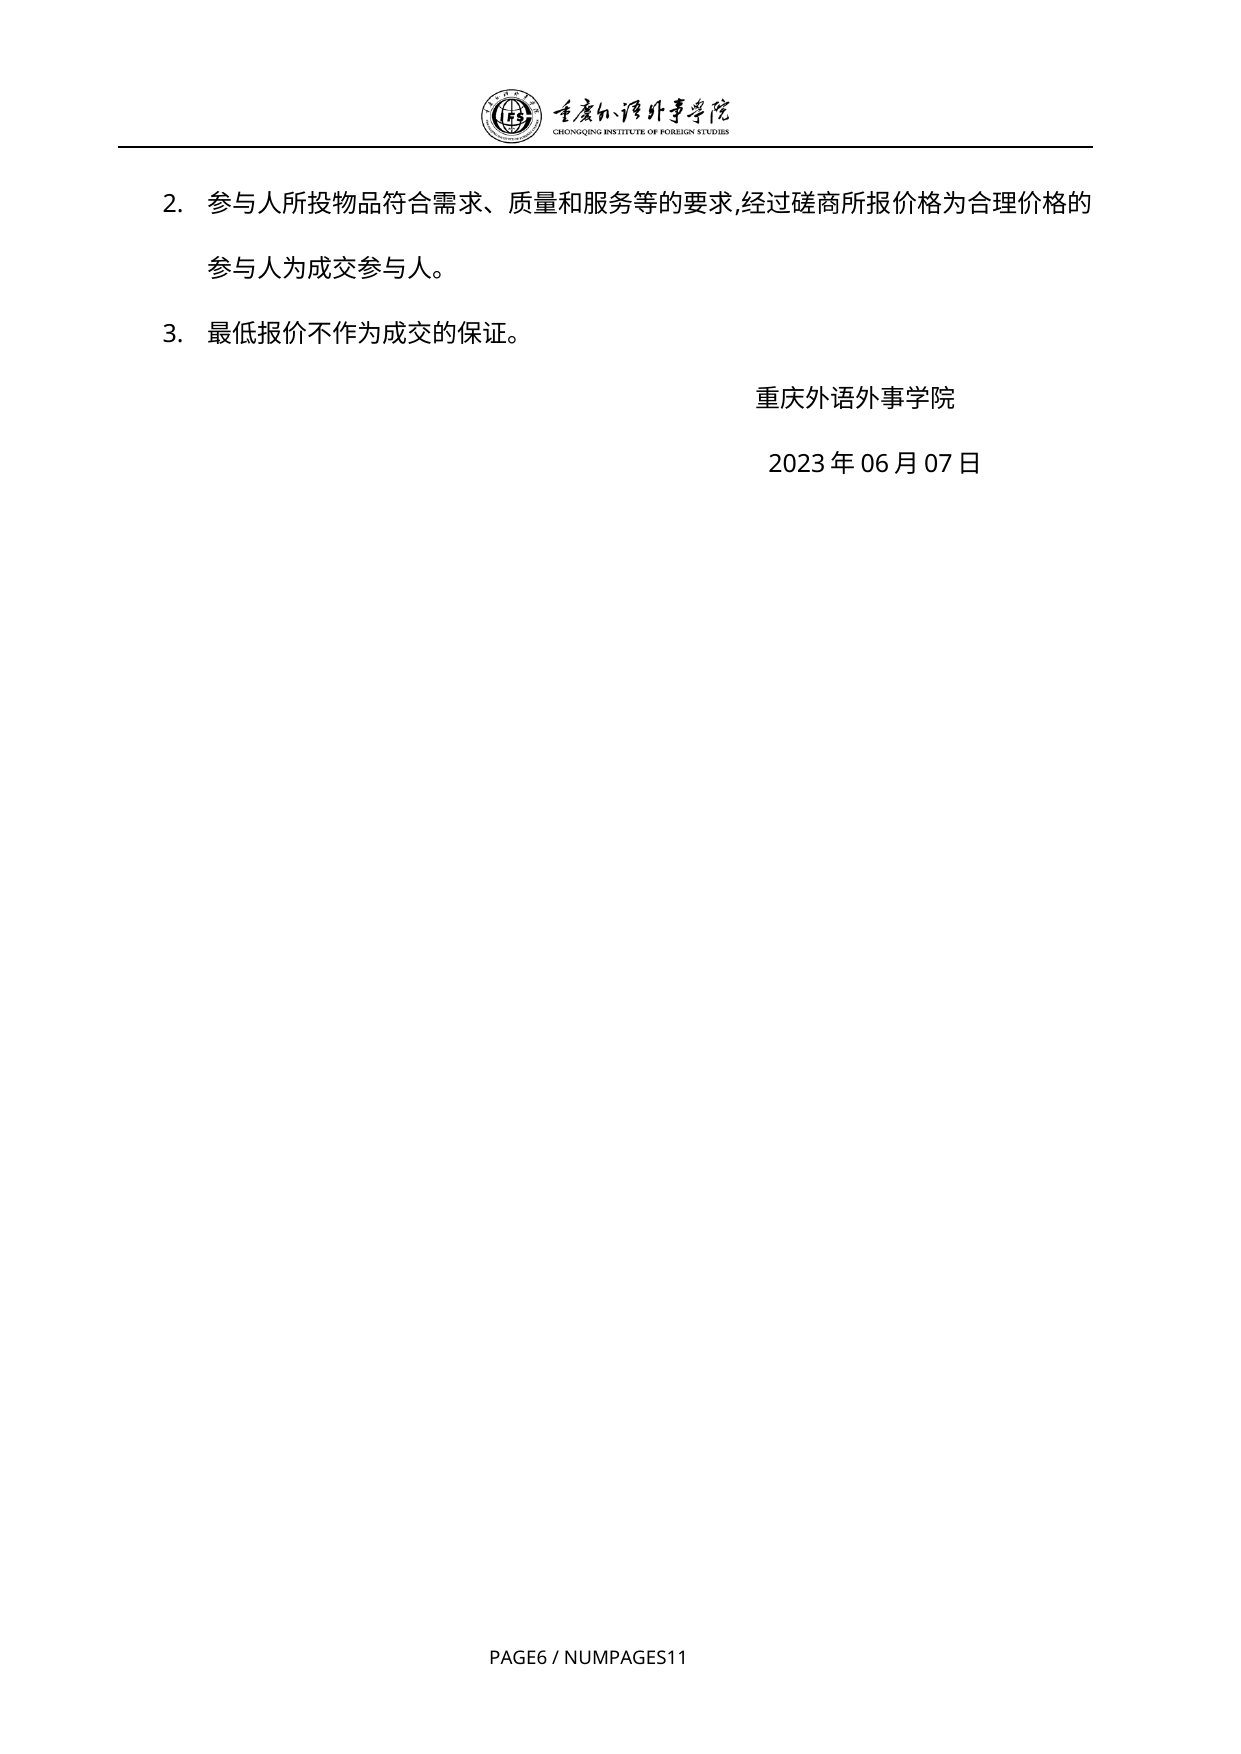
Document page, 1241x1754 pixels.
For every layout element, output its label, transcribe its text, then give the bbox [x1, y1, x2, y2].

list 最低报价不作为成交的保证。 [162, 299, 1093, 364]
text 重庆外语外事学院 [206, 364, 1093, 429]
list 参与人所投物品符合需求、质量和服务等的要求,经过磋商所报价格为合理价格的参与人为成交参与人。 [162, 169, 1093, 299]
picture [481, 88, 730, 144]
text 2023年06月07日 [118, 429, 1093, 494]
